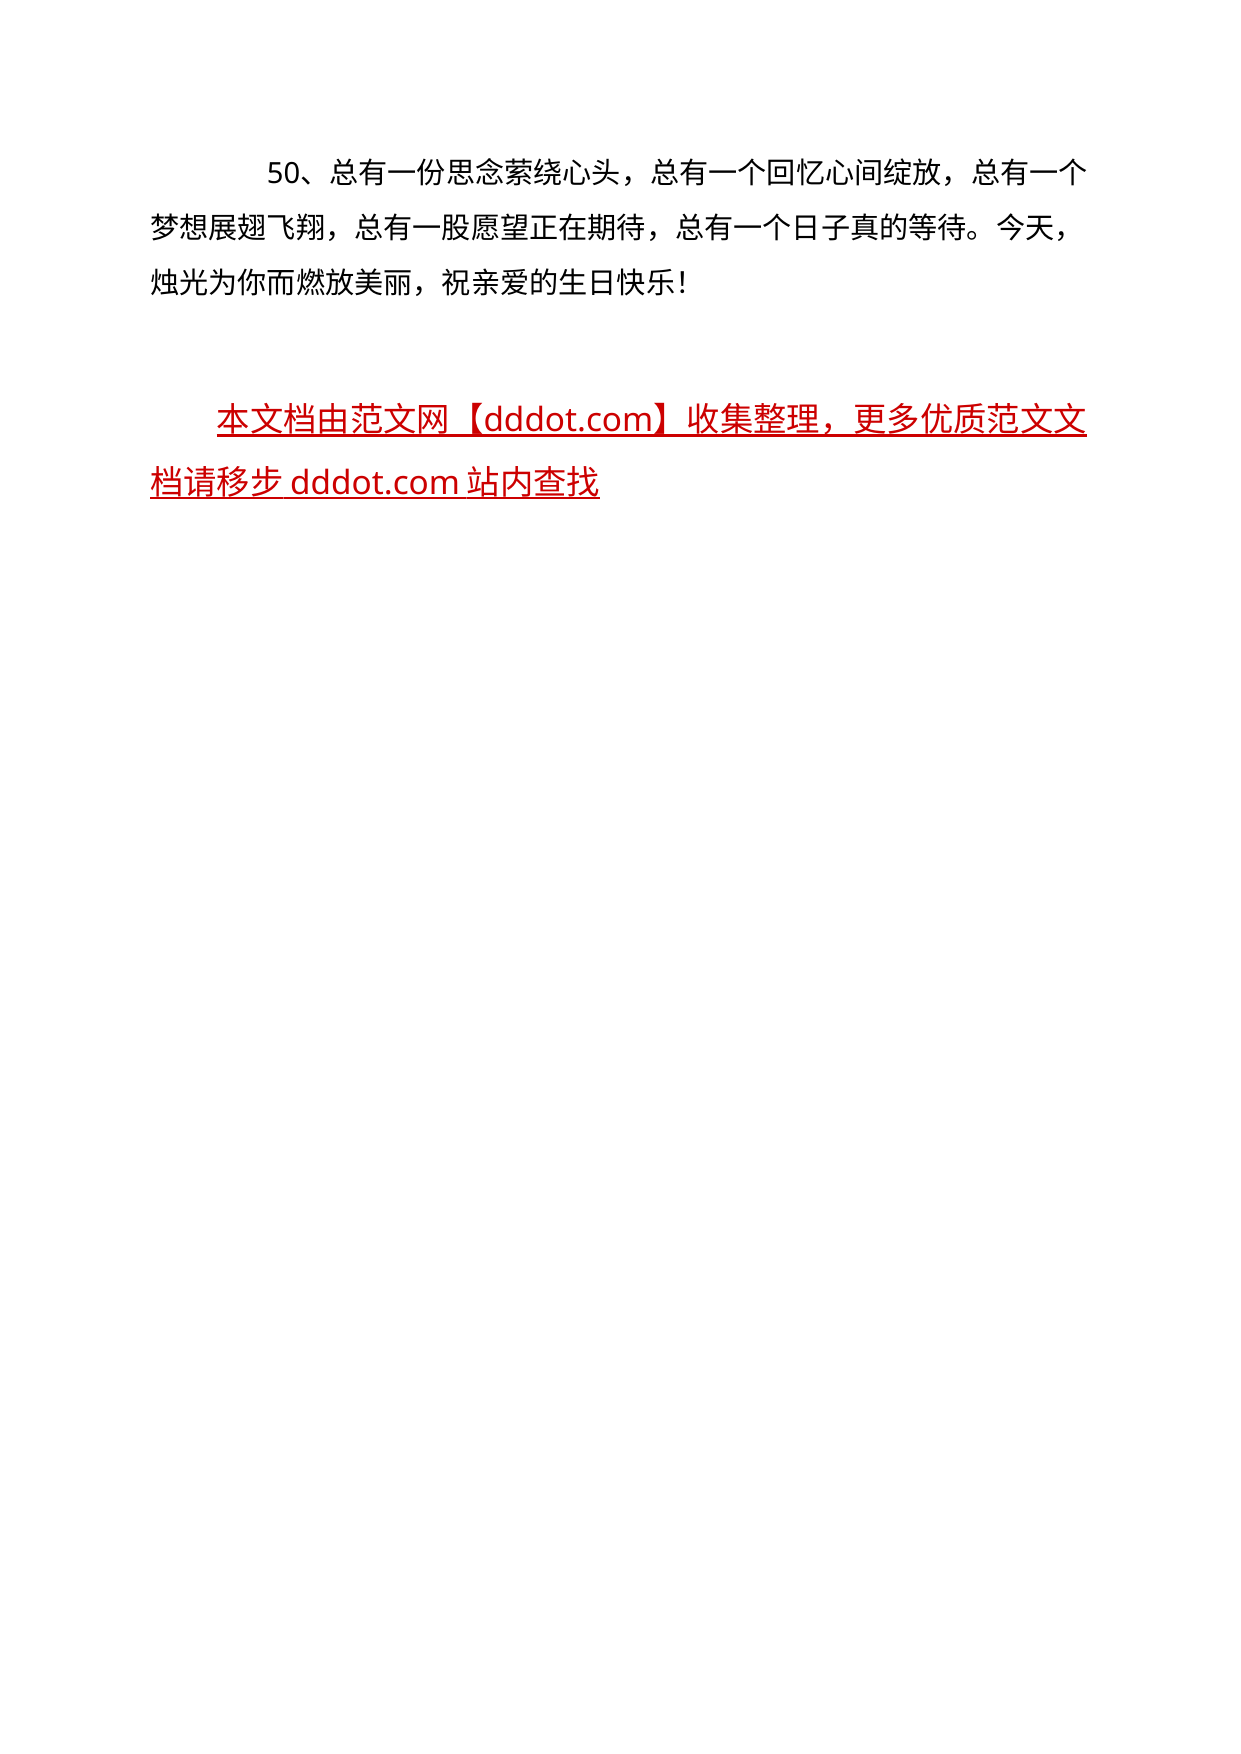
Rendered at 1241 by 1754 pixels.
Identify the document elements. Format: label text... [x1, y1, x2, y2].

text 本文档由范文网【dddot.com】收集整理，更多优质范文文档请移步dddot.com站内查找 [150, 393, 1090, 504]
text 50、总有一份思念萦绕心头，总有一个回忆心间绽放，总有一个梦想展翅飞翔，总有一股愿望正在期待，总有一个日子真的等待。今天，烛光为你而燃放美丽，祝亲爱的生日快乐！ [150, 150, 1090, 302]
